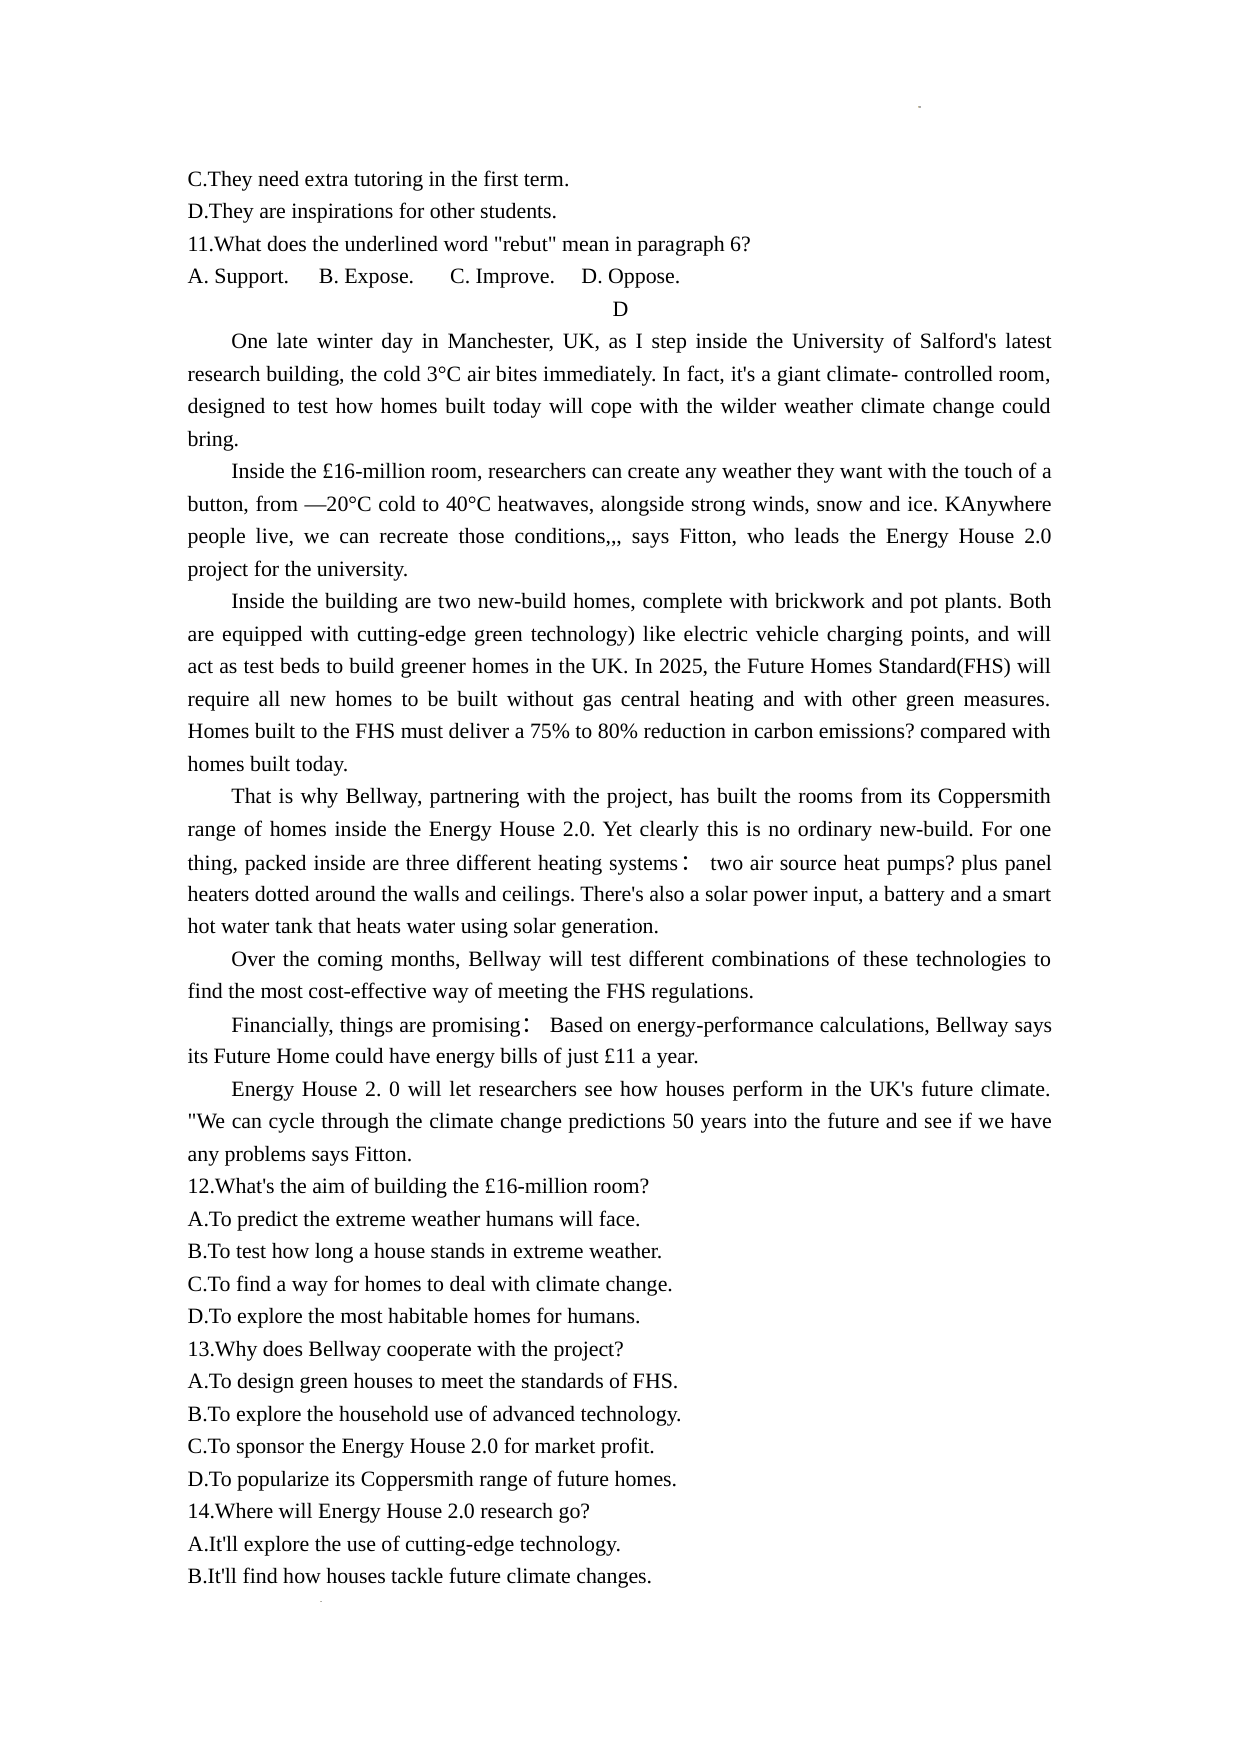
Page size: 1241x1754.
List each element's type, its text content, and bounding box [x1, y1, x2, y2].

text 11.What does the underlined word "rebut" mean in paragraph 6? [187, 227, 1053, 259]
text Inside the building are two new-build homes, complete with brickwork and pot plants. Both are equipped with cutting-edge green technology) like electric vehicle charging points, and will act as test beds to build greener homes in the UK. In 2025, the Future Homes Standard(FHS) will require all new homes to be built without gas central heating and with other green measures. Homes built to the FHS must deliver a 75% to 80% reduction in carbon emissions? compared with homes built today. [187, 584, 1053, 779]
text C.To sponsor the Energy House 2.0 for market profit. [187, 1429, 1053, 1462]
text D [187, 292, 1053, 324]
text Inside the £16-million room, researchers can create any weather they want with the touch of a button, from —20°C cold to 40°C heatwaves, alongside strong winds, snow and ice. KAnywhere people live, we can recreate those conditions,,, says Fitton, who leads the Energy House 2.0 project for the university. [187, 454, 1053, 584]
text A. Support. B. Expose. C. Improve. D. Oppose. [187, 259, 1053, 292]
text A.To design green houses to meet the standards of FHS. [187, 1364, 1053, 1397]
text A.To predict the extreme weather humans will face. [187, 1202, 1053, 1234]
text One late winter day in Manchester, UK, as I step inside the University of Salford's latest research building, the cold 3°C air bites immediately. In fact, it's a giant climate- controlled room, designed to test how homes built today will cope with the wilder weather climate change could bring. [187, 324, 1053, 454]
text Financially, things are promising： Based on energy-performance calculations, Bellway says its Future Home could have energy bills of just £11 a year. [187, 1007, 1053, 1072]
text C.To find a way for homes to deal with climate change. [187, 1267, 1053, 1299]
text Energy House 2. 0 will let researchers see how houses perform in the UK's future climate. "We can cycle through the climate change predictions 50 years into the future and see if we have any problems says Fitton. [187, 1072, 1053, 1169]
text D.They are inspirations for other students. [187, 194, 1053, 227]
text 12.What's the aim of building the £16-million room? [187, 1169, 1053, 1202]
text D.To popularize its Coppersmith range of future homes. [187, 1462, 1053, 1494]
text Over the coming months, Bellway will test different combinations of these technologies to find the most cost-effective way of meeting the FHS regulations. [187, 942, 1053, 1007]
text B.It'll find how houses tackle future climate changes. [187, 1559, 1053, 1592]
text D.To explore the most habitable homes for humans. [187, 1299, 1053, 1332]
text A.It'll explore the use of cutting-edge technology. [187, 1527, 1053, 1559]
text C.They need extra tutoring in the first term. [187, 162, 1053, 194]
text 14.Where will Energy House 2.0 research go? [187, 1494, 1053, 1527]
text B.To explore the household use of advanced technology. [187, 1397, 1053, 1429]
text B.To test how long a house stands in extreme weather. [187, 1234, 1053, 1267]
text 13.Why does Bellway cooperate with the project? [187, 1332, 1053, 1364]
text That is why Bellway, partnering with the project, has built the rooms from its Coppersmith range of homes inside the Energy House 2.0. Yet clearly this is no ordinary new-build. For one thing, packed inside are three different heating systems： two air source heat pumps? plus panel heaters dotted around the walls and ceilings. There's also a solar power input, a battery and a smart hot water tank that heats water using solar generation. [187, 779, 1053, 942]
